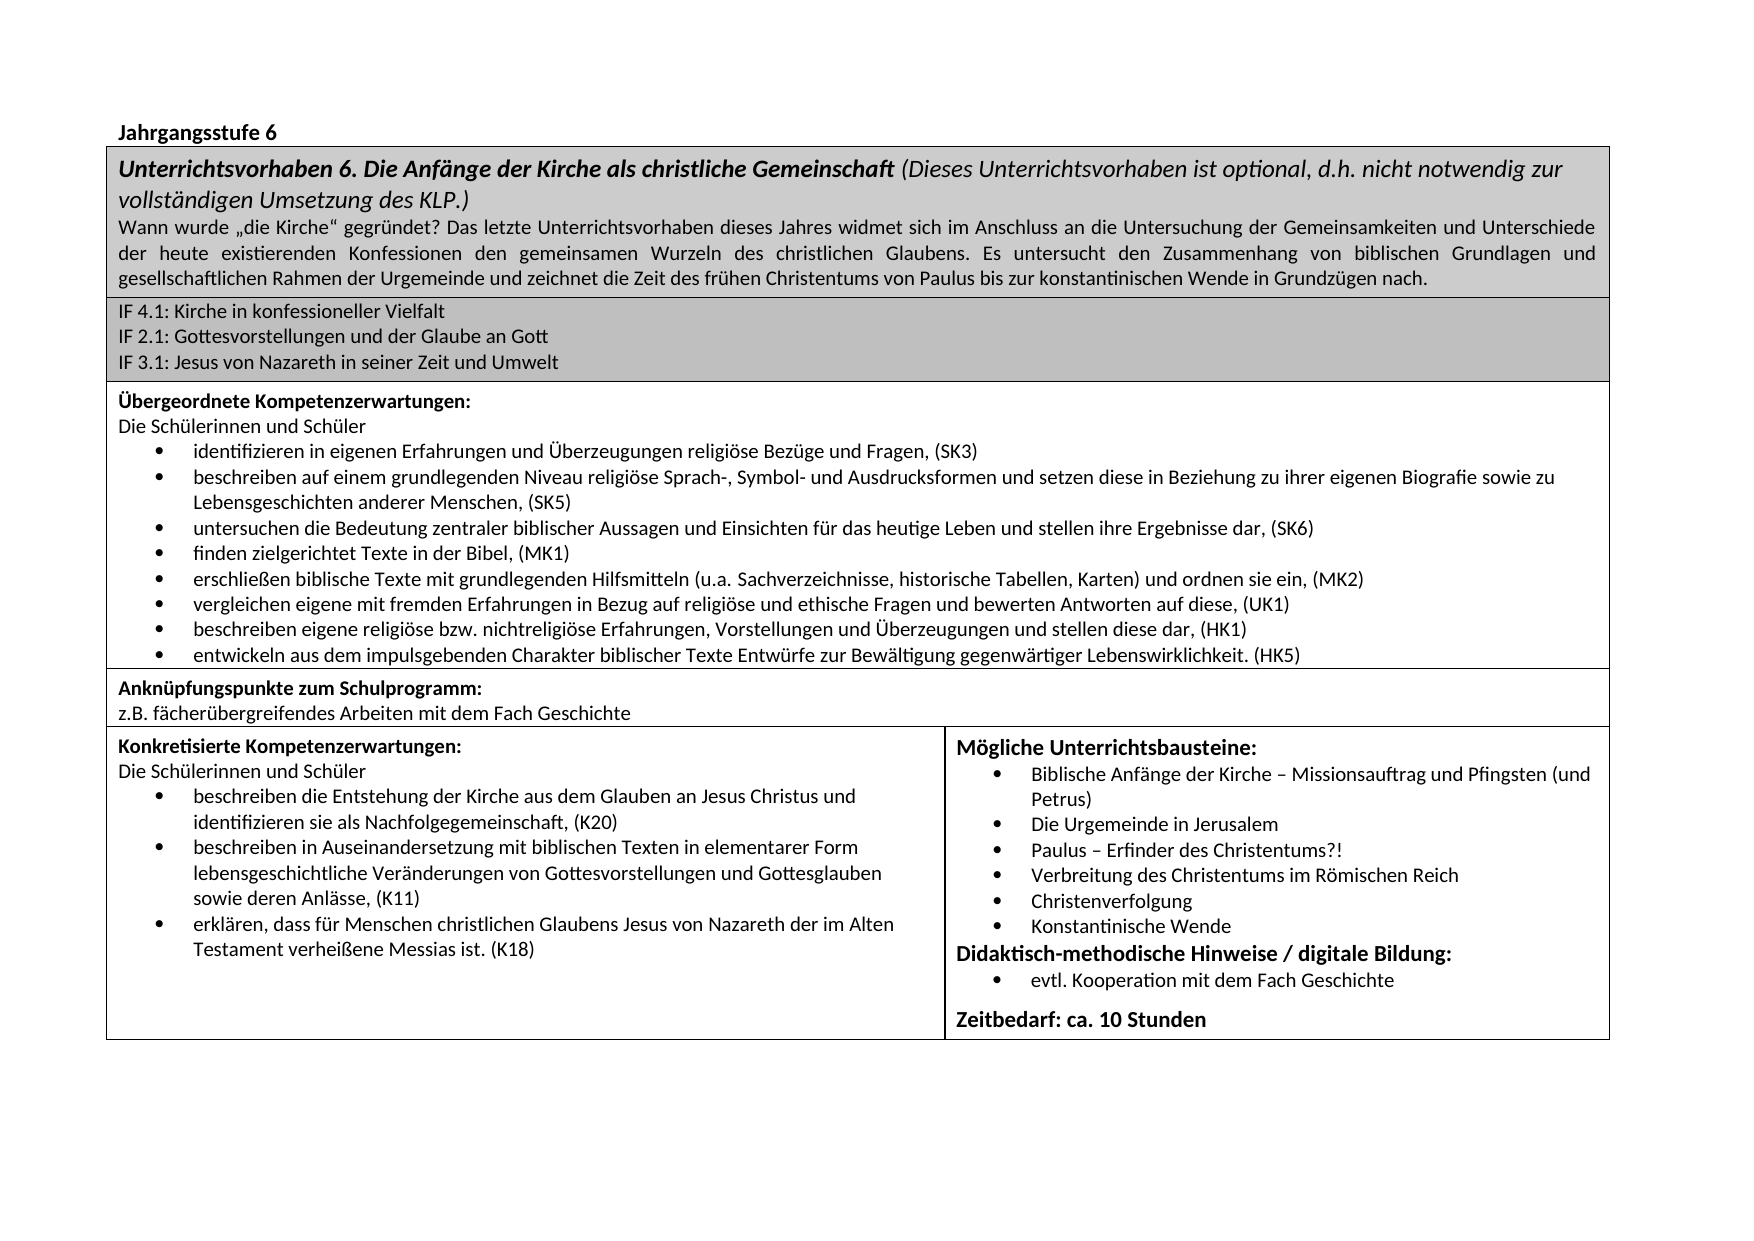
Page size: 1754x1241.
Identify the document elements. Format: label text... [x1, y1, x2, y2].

table_cell Anknüpfungspunkte zum Schulprogramm: z.B. fächerübergreifendes Arbeiten mit dem Fach Geschichte [107, 669, 1609, 726]
table_cell IF 4.1: Kirche in konfessioneller Vielfalt IF 2.1: Gottesvorstellungen und der Glaube an Gott IF 3.1: Jesus von Nazareth in seiner Zeit und Umwelt [107, 298, 1609, 381]
text Jahrgangsstufe 6 [118, 118, 1606, 146]
table_cell Mögliche Unterrichtsbausteine: Biblische Anfänge der Kirche – Missionsauftrag und Pfingsten (und Petrus) Die Urgemeinde in Jerusalem Paulus – Erfinder des Christentums?! Verbreitung des Christentums im Römischen Reich Christenverfolgung Konstantinische Wende Didaktisch-methodische Hinweise / digitale Bildung: evtl. Kooperation mit dem Fach Geschichte Zeitbedarf: ca. 10 Stunden [946, 727, 1609, 1039]
table_cell Übergeordnete Kompetenzerwartungen: Die Schülerinnen und Schüler identifizieren in eigenen Erfahrungen und Überzeugungen religiöse Bezüge und Fragen, (SK3) beschreiben auf einem grundlegenden Niveau religiöse Sprach-, Symbol- und Ausdrucksformen und setzen diese in Beziehung zu ihrer eigenen Biografie sowie zu Lebensgeschichten anderer Menschen, (SK5) untersuchen die Bedeutung zentraler biblischer Aussagen und Einsichten für das heutige Leben und stellen ihre Ergebnisse dar, (SK6) finden zielgerichtet Texte in der Bibel, (MK1) erschließen biblische Texte mit grundlegenden Hilfsmitteln (u.a. Sachverzeichnisse, historische Tabellen, Karten) und ordnen sie ein, (MK2) vergleichen eigene mit fremden Erfahrungen in Bezug auf religiöse und ethische Fragen und bewerten Antworten auf diese, (UK1) beschreiben eigene religiöse bzw. nichtreligiöse Erfahrungen, Vorstellungen und Überzeugungen und stellen diese dar, (HK1) entwickeln aus dem impulsgebenden Charakter biblischer Texte Entwürfe zur Bewältigung gegenwärtiger Lebenswirklichkeit. (HK5) [107, 382, 1609, 667]
table_cell Konkretisierte Kompetenzerwartungen: Die Schülerinnen und Schüler beschreiben die Entstehung der Kirche aus dem Glauben an Jesus Christus und identifizieren sie als Nachfolgegemeinschaft, (K20) beschreiben in Auseinandersetzung mit biblischen Texten in elementarer Form lebensgeschichtliche Veränderungen von Gottesvorstellungen und Gottesglauben sowie deren Anlässe, (K11) erklären, dass für Menschen christlichen Glaubens Jesus von Nazareth der im Alten Testament verheißene Messias ist. (K18) [107, 727, 944, 1039]
table_header Unterrichtsvorhaben 6. Die Anfänge der Kirche als christliche Gemeinschaft (Dieses Unterrichtsvorhaben ist optional, d.h. nicht notwendig zur vollständigen Umsetzung des KLP.) Wann wurde „die Kirche“ gegründet? Das letzte Unterrichtsvorhaben dieses Jahres widmet sich im Anschluss an die Untersuchung der Gemeinsamkeiten und Unterschiede der heute existierenden Konfessionen den gemeinsamen Wurzeln des christlichen Glaubens. Es untersucht den Zusammenhang von biblischen Grundlagen und gesellschaftlichen Rahmen der Urgemeinde und zeichnet die Zeit des frühen Christentums von Paulus bis zur konstantinischen Wende in Grundzügen nach. [107, 147, 1609, 297]
